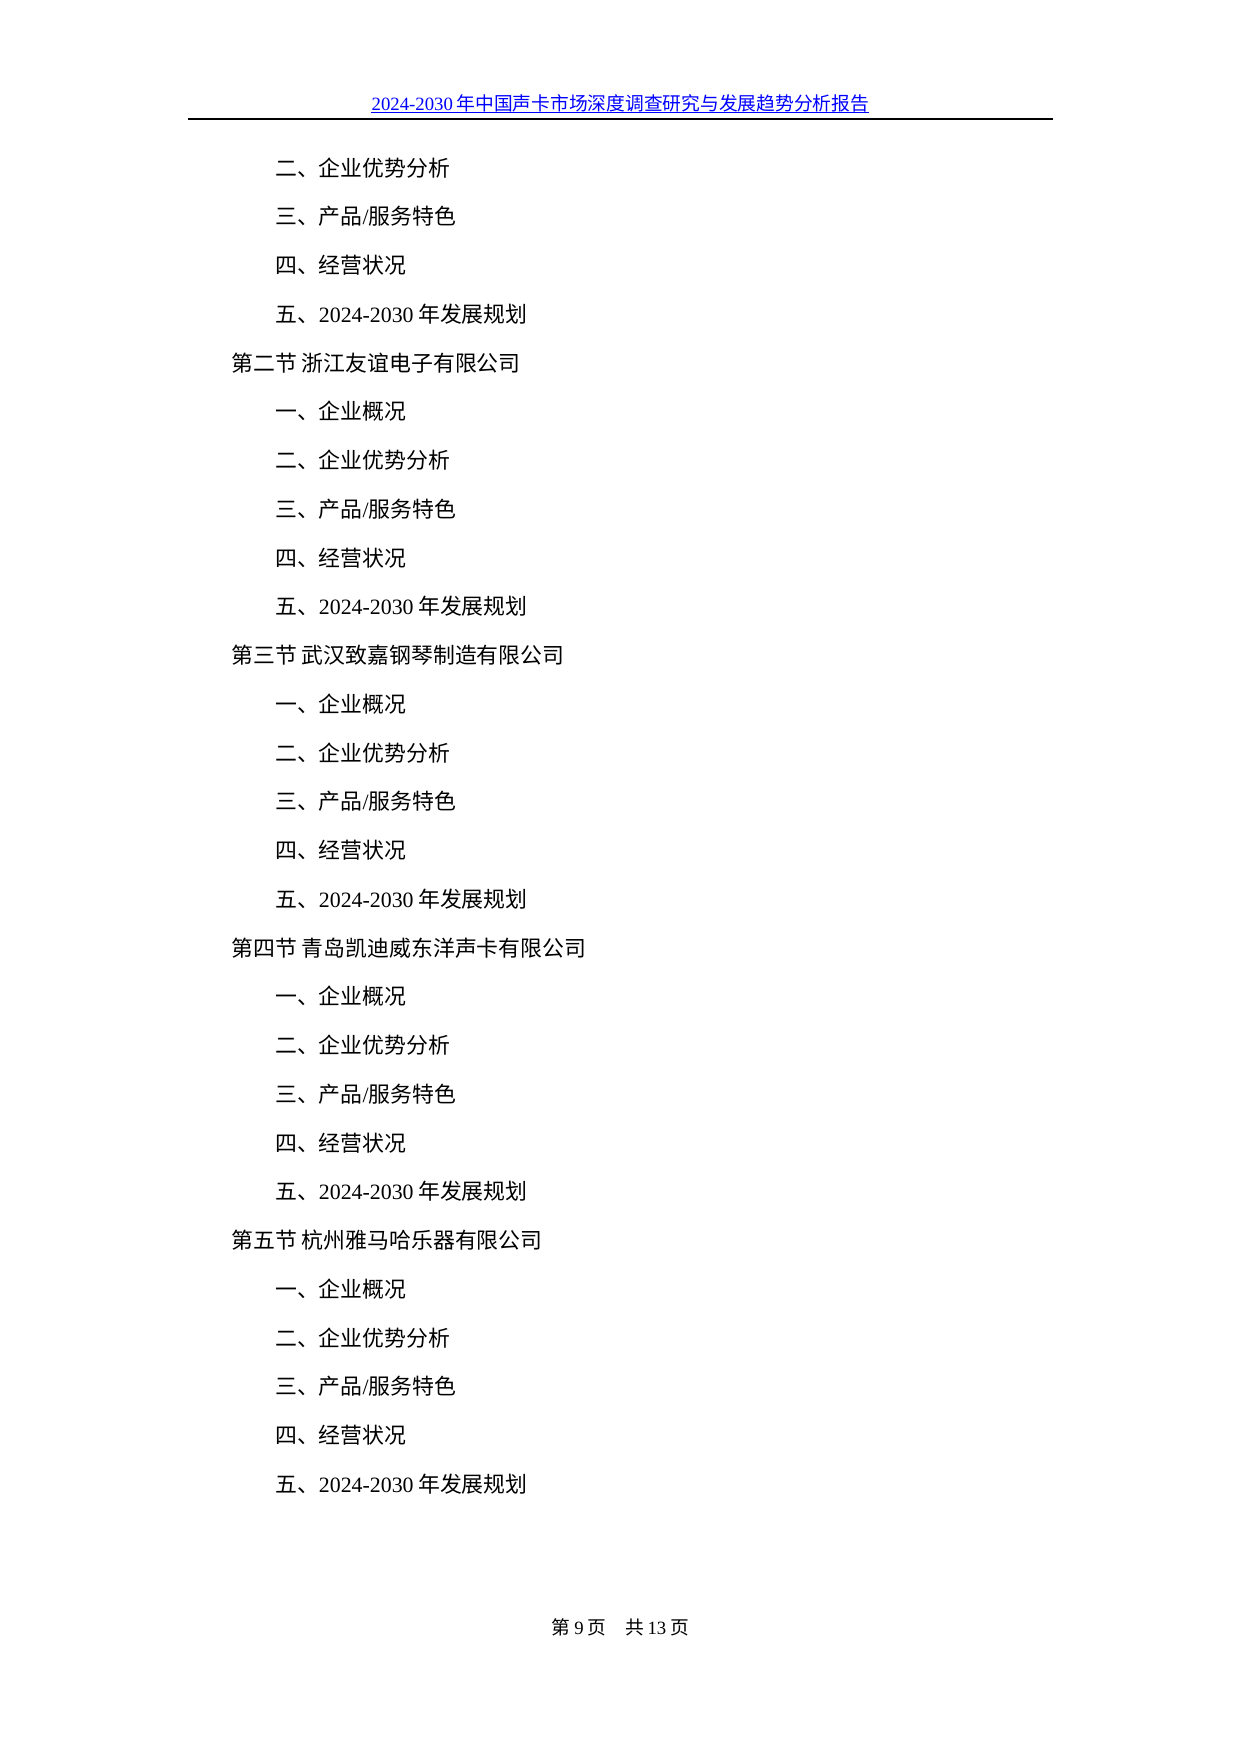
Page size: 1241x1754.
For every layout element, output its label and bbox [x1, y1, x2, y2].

text [187, 150, 1053, 1499]
